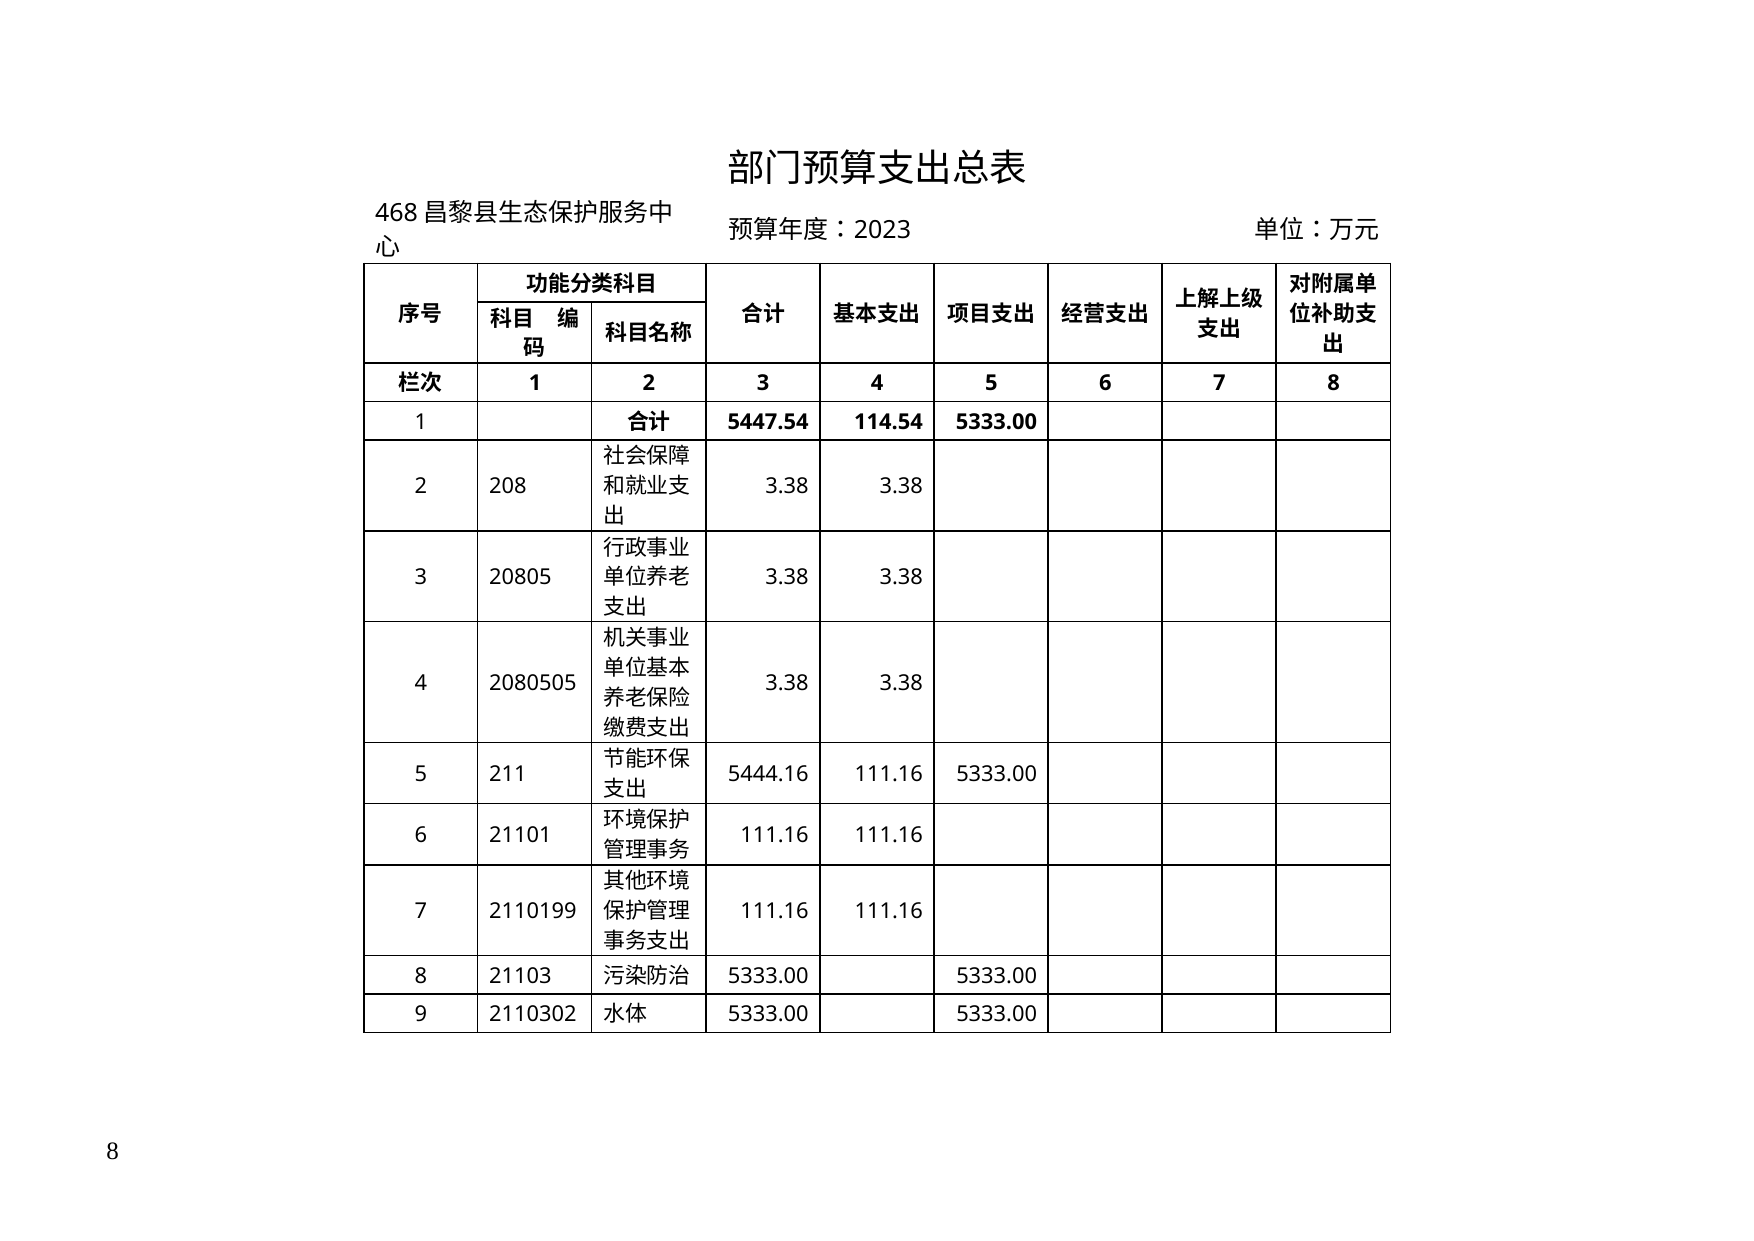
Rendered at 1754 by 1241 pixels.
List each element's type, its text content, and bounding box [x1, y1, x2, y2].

table_cell [1277, 743, 1390, 803]
table_cell 111.16 [821, 804, 933, 864]
table_cell 污染防治 [592, 956, 705, 993]
table_cell 上解上级 支出 [1163, 264, 1275, 362]
table_cell 3.38 [707, 532, 819, 621]
table_cell 2080505 [478, 622, 591, 742]
table_cell [935, 866, 1047, 955]
table_cell 5333.00 [707, 995, 819, 1032]
table_cell [1049, 995, 1161, 1032]
table_cell 社会保障和就业支出 [592, 441, 705, 530]
table_cell [935, 441, 1047, 530]
table_cell 111.16 [707, 866, 819, 955]
table_cell 项目支出 [935, 264, 1047, 362]
table_cell [1049, 532, 1161, 621]
text 部门预算支出总表 [106, 142, 1648, 193]
table_cell [821, 995, 933, 1032]
table_cell 5447.54 [707, 402, 819, 439]
table_cell [1163, 743, 1275, 803]
table_cell [1049, 622, 1161, 742]
table_cell [1163, 532, 1275, 621]
table_cell [1277, 622, 1390, 742]
table_cell [1163, 402, 1275, 439]
table_header 468昌黎县生态保护服务中心 [365, 195, 705, 262]
table_cell 3.38 [707, 441, 819, 530]
table_cell 5 [935, 364, 1047, 401]
table_header 单位：万元 [935, 195, 1390, 262]
table_cell 5333.00 [935, 743, 1047, 803]
table_cell 208 [478, 441, 591, 530]
table_cell 6 [1049, 364, 1161, 401]
table_cell [1163, 622, 1275, 742]
table_cell 4 [821, 364, 933, 401]
table_cell 对附属单位补助支出 [1277, 264, 1390, 362]
table_cell [1049, 866, 1161, 955]
table_cell 4 [365, 622, 477, 742]
table_cell 2 [592, 364, 705, 401]
table_header 预算年度：2023 [707, 195, 933, 262]
table_cell 3.38 [821, 532, 933, 621]
table_cell 9 [365, 995, 477, 1032]
table_cell 行政事业单位养老支出 [592, 532, 705, 621]
table_cell 5 [365, 743, 477, 803]
table_cell [935, 532, 1047, 621]
table_cell 8 [1277, 364, 1390, 401]
table_cell [935, 804, 1047, 864]
table_cell 功能分类科目 [478, 264, 705, 301]
table_cell [1277, 956, 1390, 993]
table_cell 2110199 [478, 866, 591, 955]
table_cell 栏次 [365, 364, 477, 401]
table_cell [1277, 441, 1390, 530]
table_cell 7 [1163, 364, 1275, 401]
table_cell 5333.00 [935, 956, 1047, 993]
table_cell 3 [707, 364, 819, 401]
table_cell 序号 [365, 264, 477, 362]
table_cell 6 [365, 804, 477, 864]
table_cell 5333.00 [707, 956, 819, 993]
table_cell [821, 956, 933, 993]
table_cell 8 [365, 956, 477, 993]
table_cell [1277, 402, 1390, 439]
table_cell 2110302 [478, 995, 591, 1032]
table_cell [1163, 441, 1275, 530]
table_cell [1163, 956, 1275, 993]
table_cell [1163, 804, 1275, 864]
table_cell 机关事业单位基本养老保险缴费支出 [592, 622, 705, 742]
table_cell [1277, 995, 1390, 1032]
table_cell 1 [478, 364, 591, 401]
table_cell 5444.16 [707, 743, 819, 803]
table_cell 基本支出 [821, 264, 933, 362]
table_cell [1163, 995, 1275, 1032]
table_cell 环境保护管理事务 [592, 804, 705, 864]
table_cell [1049, 402, 1161, 439]
table_cell 114.54 [821, 402, 933, 439]
table_cell [1049, 441, 1161, 530]
table_cell [1049, 804, 1161, 864]
table_cell 211 [478, 743, 591, 803]
table_cell [1049, 956, 1161, 993]
table_cell 其他环境保护管理事务支出 [592, 866, 705, 955]
table_cell 3.38 [821, 622, 933, 742]
table_cell 5333.00 [935, 995, 1047, 1032]
table_cell [1277, 866, 1390, 955]
table_cell [1277, 532, 1390, 621]
table_cell 2 [365, 441, 477, 530]
table_cell 节能环保支出 [592, 743, 705, 803]
table_cell 111.16 [821, 743, 933, 803]
table_cell 5333.00 [935, 402, 1047, 439]
table_cell [1163, 866, 1275, 955]
table_cell 21103 [478, 956, 591, 993]
table_cell [935, 622, 1047, 742]
table_cell 7 [365, 866, 477, 955]
table_cell [1277, 804, 1390, 864]
table_cell 111.16 [707, 804, 819, 864]
table_cell 科目名称 [592, 303, 705, 362]
table_cell 经营支出 [1049, 264, 1161, 362]
table_cell [478, 402, 591, 439]
table_cell 合计 [707, 264, 819, 362]
table_cell 3 [365, 532, 477, 621]
table_cell 20805 [478, 532, 591, 621]
table_cell 111.16 [821, 866, 933, 955]
table_cell 科目 编码 [478, 303, 591, 362]
table_cell 水体 [592, 995, 705, 1032]
table_cell 21101 [478, 804, 591, 864]
table_cell 合计 [592, 402, 705, 439]
table_cell 3.38 [707, 622, 819, 742]
table_cell 3.38 [821, 441, 933, 530]
table_cell [1049, 743, 1161, 803]
table_cell 1 [365, 402, 477, 439]
